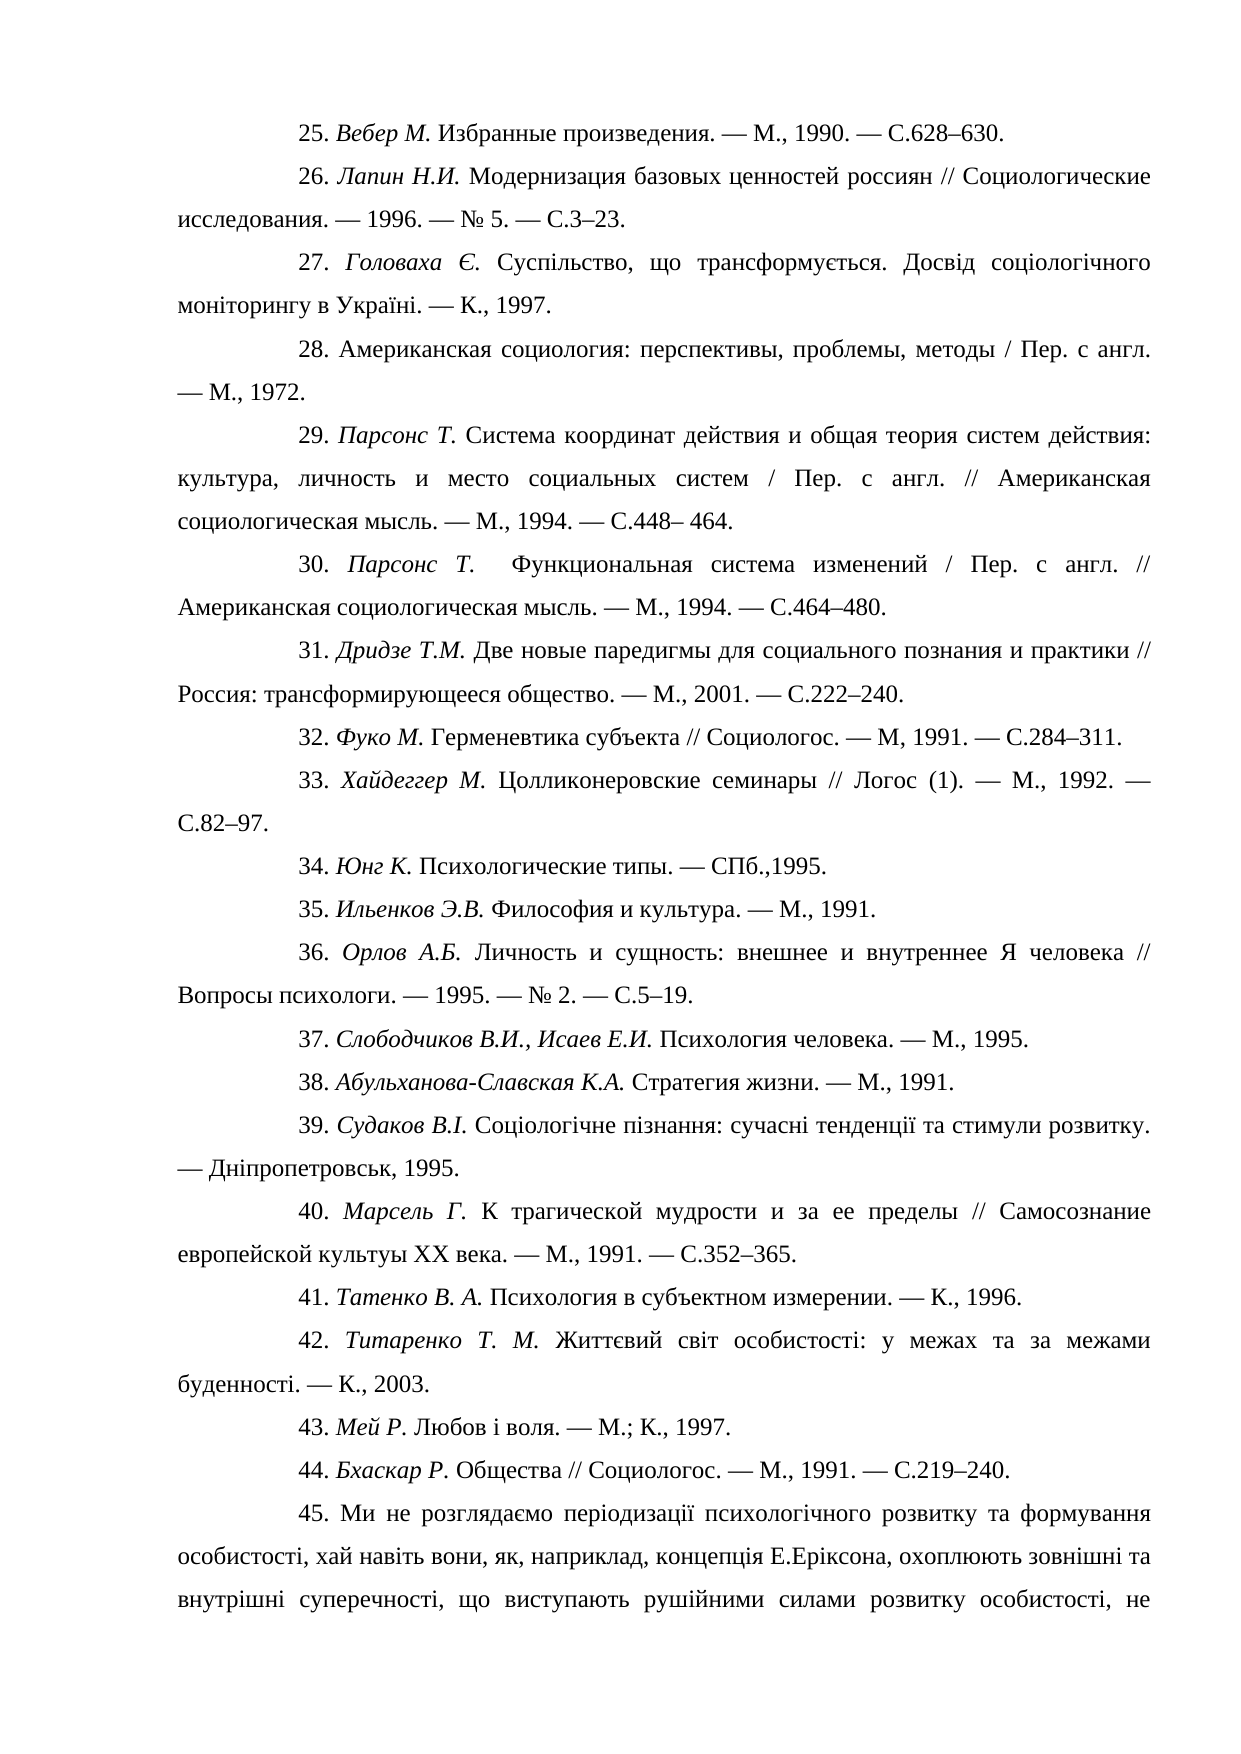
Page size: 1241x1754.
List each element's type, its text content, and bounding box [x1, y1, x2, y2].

text 25. Вебер М. Избранные произведения. — М., 1990. — С.628–630. [177, 118, 1152, 147]
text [177, 1498, 1152, 1613]
text 26. Лапин Н.И. Модернизация базовых ценностей россиян // Социологические исследования. — 1996. — № 5. — С.3–23. [177, 161, 1152, 233]
text 40. Марсель Г. К трагической мудрости и за ее пределы // Самосознание европейской культуы ХХ века. — М., 1991. — С.352–365. [177, 1196, 1152, 1268]
text 35. Ильенков Э.В. Философия и культура. — М., 1991. [177, 894, 1152, 923]
text 43. Мей Р. Любов і воля. — М.; К., 1997. [177, 1412, 1152, 1441]
text 30. Парсонс Т. Функциональная система изменений / Пер. с англ. // Американская социологическая мысль. — М., 1994. — С.464–480. [177, 549, 1152, 621]
text 44. Бхаскар Р. Общества // Социологос. — М., 1991. — С.219–240. [177, 1455, 1152, 1484]
text 37. Слободчиков В.И., Исаев Е.И. Психология человека. — М., 1995. [177, 1024, 1152, 1052]
text 34. Юнг К. Психологические типы. — СПб.,1995. [177, 851, 1152, 880]
text 29. Парсонс Т. Система координат действия и общая теория систем действия: культура, личность и место социальных систем / Пер. с англ. // Американская социологическая мысль. — М., 1994. — С.448– 464. [177, 420, 1152, 535]
text 39. Судаков В.І. Соціологічне пізнання: сучасні тенденції та стимули розвитку. — Дніпропетровськ, 1995. [177, 1110, 1152, 1182]
text 42. Титаренко Т. М. Життєвий світ особистості: у межах та за межами буденності. — К., 2003. [177, 1326, 1152, 1397]
text 32. Фуко М. Герменевтика субъекта // Социологос. — М, 1991. — С.284–311. [177, 722, 1152, 751]
text 31. Дридзе Т.М. Две новые паредигмы для социального познания и практики // Россия: трансформирующееся общество. — М., 2001. — С.222–240. [177, 636, 1152, 707]
text 28. Американская социология: перспективы, проблемы, методы / Пер. с англ. — М., 1972. [177, 334, 1152, 406]
text 38. Абульханова-Славская К.А. Стратегия жизни. — М., 1991. [177, 1067, 1152, 1096]
text 36. Орлов А.Б. Личность и сущность: внешнее и внутреннее Я человека // Вопросы психологи. — 1995. — № 2. — С.5–19. [177, 937, 1152, 1009]
text 27. Головаха Є. Суспільство, що трансформується. Досвід соціологічного моніторингу в Україні. — К., 1997. [177, 247, 1152, 319]
text 33. Хайдеггер М. Цолликонеровские семинары // Логос (1). — М., 1992. — С.82–97. [177, 765, 1152, 837]
text 41. Татенко В. А. Психология в субъектном измерении. — К., 1996. [177, 1282, 1152, 1311]
